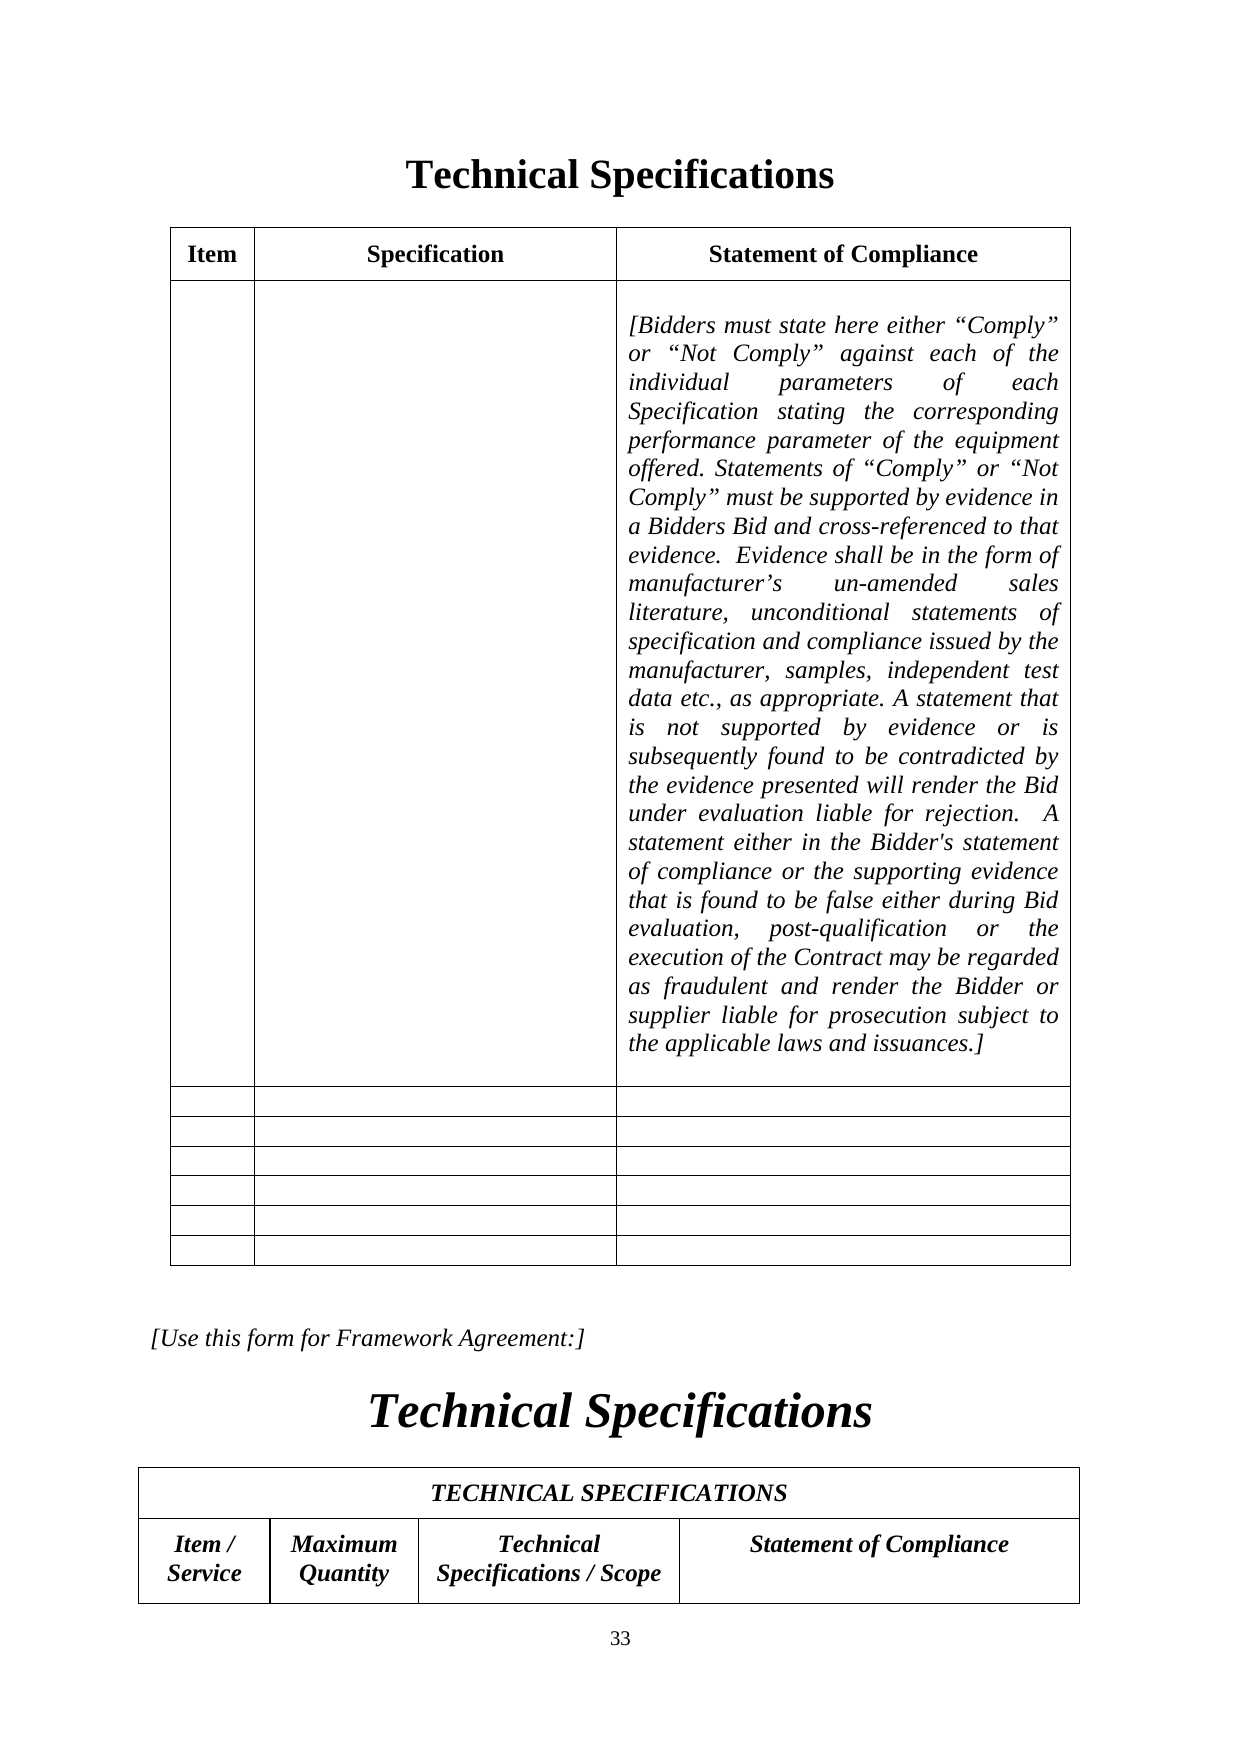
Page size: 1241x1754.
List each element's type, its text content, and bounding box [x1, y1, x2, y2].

table_cell [171, 1087, 254, 1116]
table_cell [255, 1087, 616, 1116]
table_cell [617, 1176, 1070, 1205]
table_header Specification [255, 228, 616, 280]
table_cell [617, 1147, 1070, 1175]
table_cell [617, 1117, 1070, 1146]
table_cell [617, 1206, 1070, 1235]
table_cell [617, 1087, 1070, 1116]
subtitle [Use this form for Framework Agreement:] [150, 1323, 1090, 1352]
table_cell [255, 1117, 616, 1146]
table_cell [171, 1206, 254, 1235]
table_cell [171, 1176, 254, 1205]
table_cell Item / Service [139, 1519, 269, 1603]
text Technical Specifications [150, 150, 1090, 198]
table_header Statement of Compliance [617, 228, 1070, 280]
table_cell Maximum Quantity [271, 1519, 418, 1603]
table_cell [Bidders must state here either “Comply” or “Not Comply” against each of the individual parameters of each Specification stating the corresponding performance parameter of the equipment offered. Statements of “Comply” or “Not Comply” must be supported by evidence in a Bidders Bid and cross-referenced to that evidence. Evidence shall be in the form of manufacturer’s un-amended sales literature, unconditional statements of specification and compliance issued by the manufacturer, samples, independent test data etc., as appropriate. A statement that is not supported by evidence or is subsequently found to be contradicted by the evidence presented will render the Bid under evaluation liable for rejection. A statement either in the Bidder's statement of compliance or the supporting evidence that is found to be false either during Bid evaluation, post-qualification or the execution of the Contract may be regarded as fraudulent and render the Bidder or supplier liable for prosecution subject to the applicable laws and issuances.] [617, 281, 1070, 1086]
subtitle Technical Specifications [150, 1381, 1090, 1438]
table_cell [255, 1147, 616, 1175]
table_cell [171, 1236, 254, 1265]
table_header Item [171, 228, 254, 280]
table_cell [617, 1236, 1070, 1265]
table_header TECHNICAL SPECIFICATIONS [139, 1468, 1079, 1518]
table_cell [255, 281, 616, 1086]
table_cell [255, 1206, 616, 1235]
table_cell [255, 1236, 616, 1265]
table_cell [680, 1519, 1079, 1603]
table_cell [419, 1519, 679, 1603]
table_cell [171, 281, 254, 1086]
table_cell [171, 1117, 254, 1146]
table_cell [171, 1147, 254, 1175]
table_cell [255, 1176, 616, 1205]
